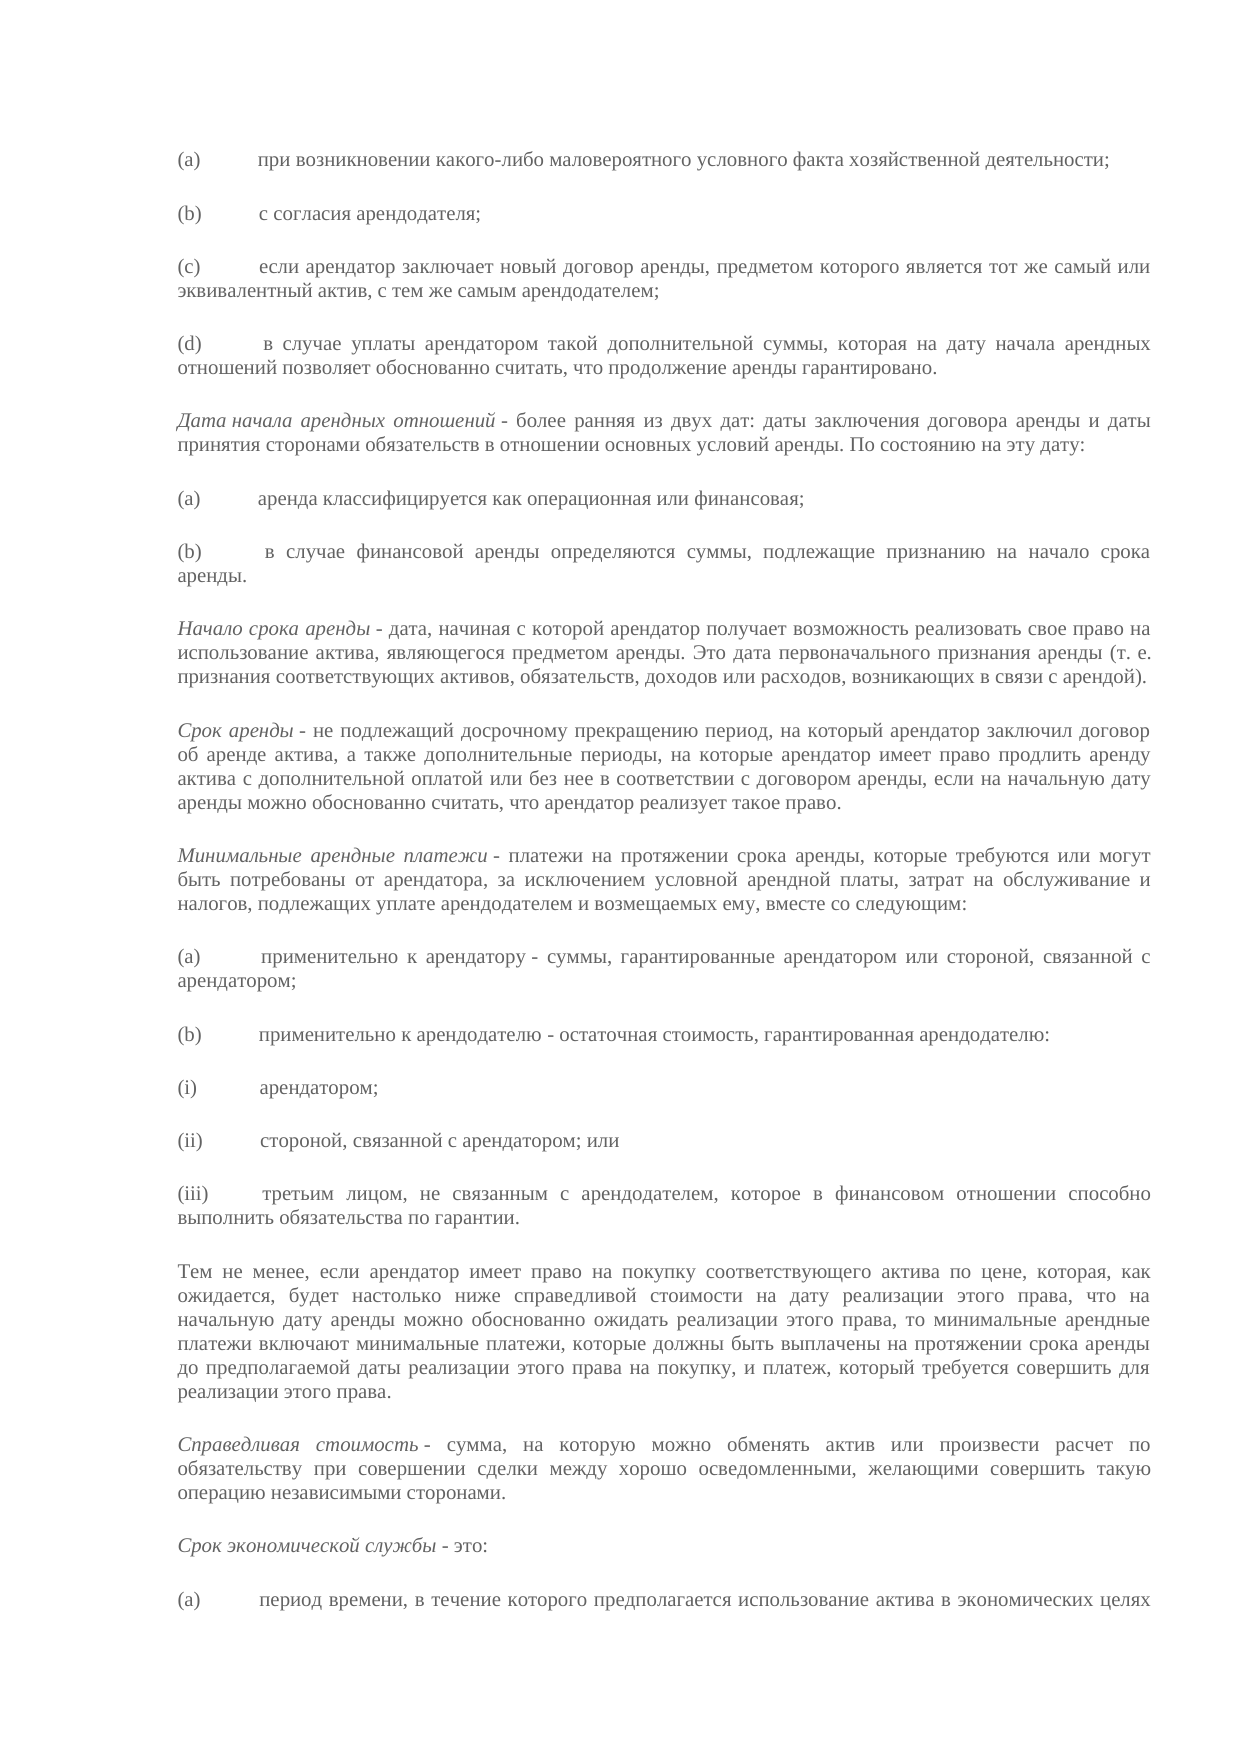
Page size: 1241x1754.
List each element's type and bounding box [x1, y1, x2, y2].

table_cell [177, 118, 1152, 1611]
